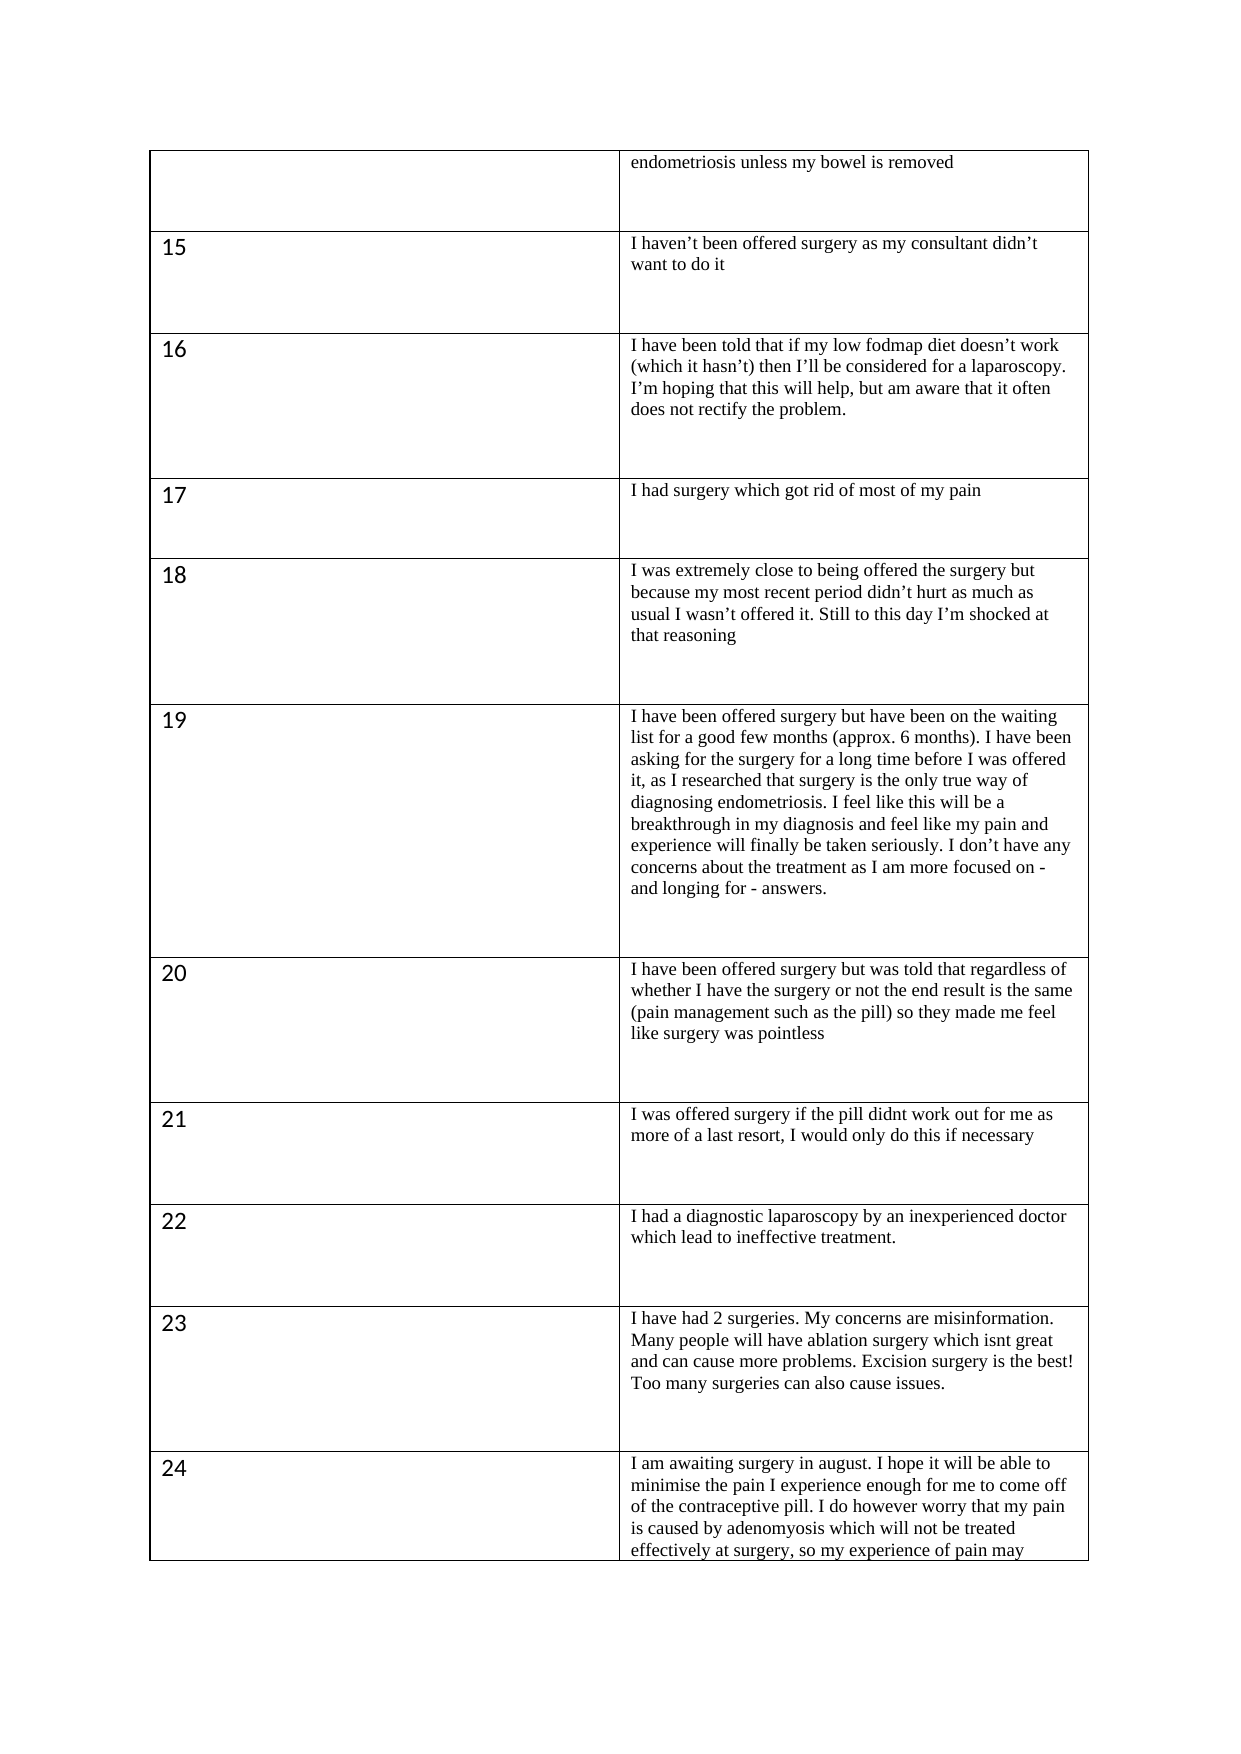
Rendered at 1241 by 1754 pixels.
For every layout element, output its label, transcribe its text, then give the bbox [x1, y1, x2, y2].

table_cell 15 [151, 232, 619, 333]
table_cell 20 [151, 958, 619, 1102]
table_cell 22 [151, 1205, 619, 1306]
table_cell I haven’t been offered surgery as my consultant didn’t want to do it [620, 232, 1088, 333]
table_cell I have been offered surgery but have been on the waiting list for a good few months (approx. 6 months). I have been asking for the surgery for a long time before I was offered it, as I researched that surgery is the only true way of diagnosing endometriosis. I feel like this will be a breakthrough in my diagnosis and feel like my pain and experience will finally be taken seriously. I don’t have any concerns about the treatment as I am more focused on - and longing for - answers. [620, 705, 1088, 957]
table_cell I have had 2 surgeries. My concerns are misinformation. Many people will have ablation surgery which isnt great and can cause more problems. Excision surgery is the best! Too many surgeries can also cause issues. [620, 1307, 1088, 1451]
table_cell 19 [151, 705, 619, 957]
table_cell 21 [151, 1103, 619, 1204]
table_cell I was offered surgery if the pill didnt work out for me as more of a last resort, I would only do this if necessary [620, 1103, 1088, 1204]
table_cell 17 [151, 479, 619, 558]
table_cell 23 [151, 1307, 619, 1451]
table_cell 14 [151, 151, 619, 231]
table_cell 24 [151, 1452, 619, 1560]
table_cell I was extremely close to being offered the surgery but because my most recent period didn’t hurt as much as usual I wasn’t offered it. Still to this day I’m shocked at that reasoning [620, 559, 1088, 703]
table_cell 16 [151, 334, 619, 478]
table_cell I had surgery which got rid of most of my pain [620, 479, 1088, 558]
table_cell 18 [151, 559, 619, 703]
table_cell I have been offered surgery but was told that regardless of whether I have the surgery or not the end result is the same (pain management such as the pill) so they made me feel like surgery was pointless [620, 958, 1088, 1102]
table_cell I had a diagnostic laparoscopy by an inexperienced doctor which lead to ineffective treatment. [620, 1205, 1088, 1306]
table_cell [620, 151, 1088, 231]
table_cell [620, 1452, 1088, 1560]
table_cell I have been told that if my low fodmap diet doesn’t work (which it hasn’t) then I’ll be considered for a laparoscopy. I’m hoping that this will help, but am aware that it often does not rectify the problem. [620, 334, 1088, 478]
